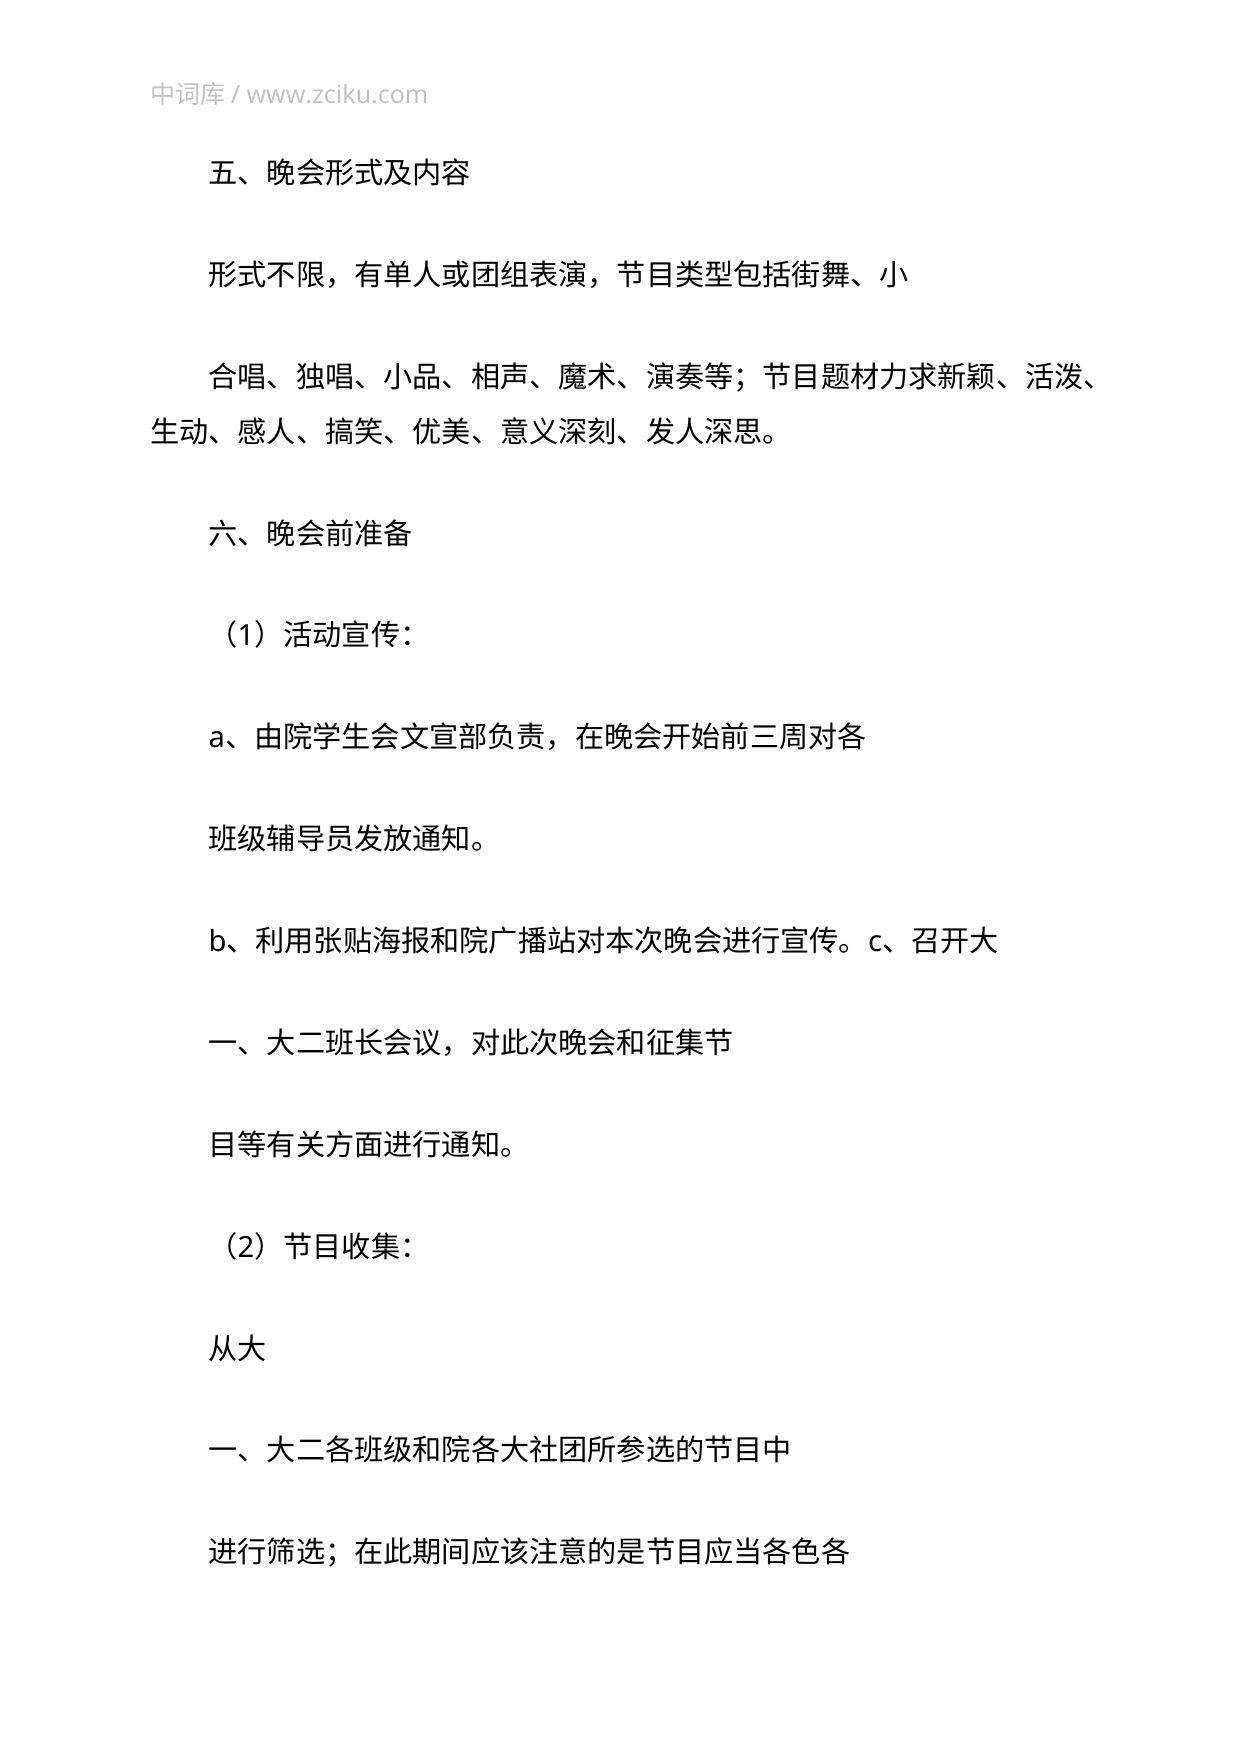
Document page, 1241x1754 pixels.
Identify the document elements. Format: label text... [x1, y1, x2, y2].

text 目等有关方面进行通知。 [150, 1121, 1090, 1164]
text 合唱、独唱、小品、相声、魔术、演奏等；节目题材力求新颖、活泼、生动、感人、搞笑、优美、意义深刻、发人深思。 [150, 353, 1090, 451]
text （1）活动宣传： [150, 612, 1090, 654]
text a、由院学生会文宣部负责，在晚会开始前三周对各 [150, 714, 1090, 756]
text 一、大二班长会议，对此次晚会和征集节 [150, 1020, 1090, 1062]
text 从大 [150, 1325, 1090, 1367]
text 一、大二各班级和院各大社团所参选的节目中 [150, 1427, 1090, 1469]
text 进行筛选；在此期间应该注意的是节目应当各色各 [150, 1529, 1090, 1571]
text 形式不限，有单人或团组表演，节目类型包括街舞、小 [150, 252, 1090, 294]
text b、利用张贴海报和院广播站对本次晚会进行宣传。c、召开大 [150, 918, 1090, 960]
text 班级辅导员发放通知。 [150, 816, 1090, 858]
text 五、晚会形式及内容 [150, 150, 1090, 192]
text （2）节目收集： [150, 1223, 1090, 1266]
text 六、晚会前准备 [150, 510, 1090, 552]
